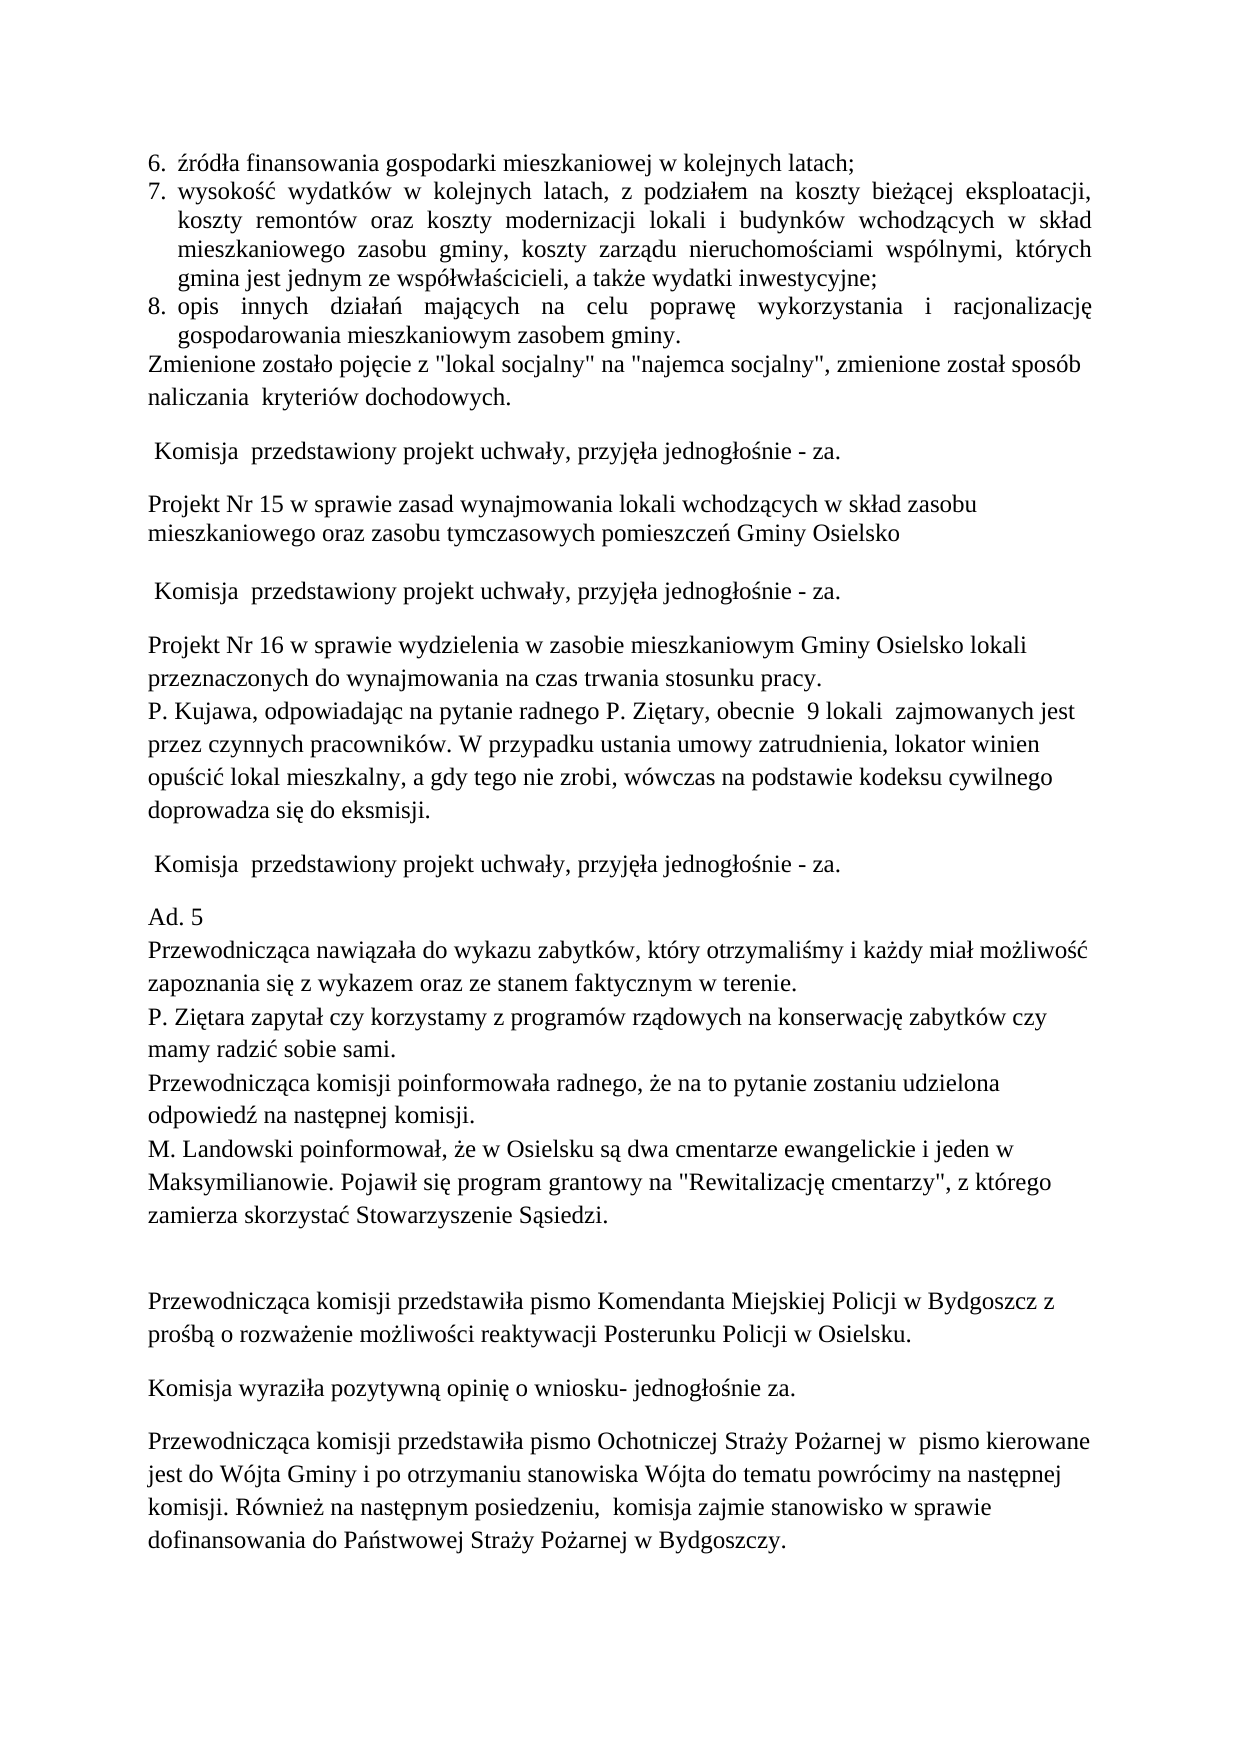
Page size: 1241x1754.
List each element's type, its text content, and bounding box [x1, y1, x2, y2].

text Komisja wyraziła pozytywną opinię o wniosku- jednogłośnie za. [148, 1373, 1093, 1401]
text Ad. 5 Przewodnicząca nawiązała do wykazu zabytków, który otrzymaliśmy i każdy miał możliwość zapoznania się z wykazem oraz ze stanem faktycznym w terenie. P. Ziętara zapytał czy korzystamy z programów rządowych na konserwację zabytków czy mamy radzić sobie sami. Przewodnicząca komisji poinformowała radnego, że na to pytanie zostaniu udzielona odpowiedź na następnej komisji. M. Landowski poinformował, że w Osielsku są dwa cmentarze ewangelickie i jeden w Maksymilianowie. Pojawił się program grantowy na "Rewitalizację cmentarzy", z którego zamierza skorzystać Stowarzyszenie Sąsiedzi. [148, 902, 1093, 1261]
text Komisja przedstawiony projekt uchwały, przyjęła jednogłośnie - za. [148, 436, 1093, 464]
list źródła finansowania gospodarki mieszkaniowej w kolejnych latach; [148, 148, 1093, 176]
text Projekt Nr 16 w sprawie wydzielenia w zasobie mieszkaniowym Gminy Osielsko lokali przeznaczonych do wynajmowania na czas trwania stosunku pracy. P. Kujawa, odpowiadając na pytanie radnego P. Ziętary, obecnie 9 lokali zajmowanych jest przez czynnych pracowników. W przypadku ustania umowy zatrudnienia, lokator winien opuścić lokal mieszkalny, a gdy tego nie zrobi, wówczas na podstawie kodeksu cywilnego doprowadza się do eksmisji. [148, 630, 1093, 823]
text Przewodnicząca komisji przedstawiła pismo Komendanta Miejskiej Policji w Bydgoszcz z prośbą o rozważenie możliwości reaktywacji Posterunku Policji w Osielsku. [148, 1286, 1093, 1347]
text Komisja przedstawiony projekt uchwały, przyjęła jednogłośnie - za. [148, 576, 1093, 604]
text Zmienione zostało pojęcie z "lokal socjalny" na "najemca socjalny", zmienione został sposób naliczania kryteriów dochodowych. [148, 349, 1093, 411]
text Projekt Nr 15 w sprawie zasad wynajmowania lokali wchodzących w skład zasobu mieszkaniowego oraz zasobu tymczasowych pomieszczeń Gminy Osielsko [148, 489, 1093, 547]
text Przewodnicząca komisji przedstawiła pismo Ochotniczej Straży Pożarnej w pismo kierowane jest do Wójta Gminy i po otrzymaniu stanowiska Wójta do tematu powrócimy na następnej komisji. Również na następnym posiedzeniu, komisja zajmie stanowisko w sprawie dofinansowania do Państwowej Straży Pożarnej w Bydgoszczy. [148, 1426, 1093, 1554]
text Komisja przedstawiony projekt uchwały, przyjęła jednogłośnie - za. [148, 849, 1093, 877]
list wysokość wydatków w kolejnych latach, z podziałem na koszty bieżącej eksploatacji, koszty remontów oraz koszty modernizacji lokali i budynków wchodzących w skład mieszkaniowego zasobu gminy, koszty zarządu nieruchomościami wspólnymi, których gmina jest jednym ze współwłaścicieli, a także wydatki inwestycyjne; [148, 176, 1093, 291]
list opis innych działań mających na celu poprawę wykorzystania i racjonalizację gospodarowania mieszkaniowym zasobem gminy. [148, 291, 1093, 349]
